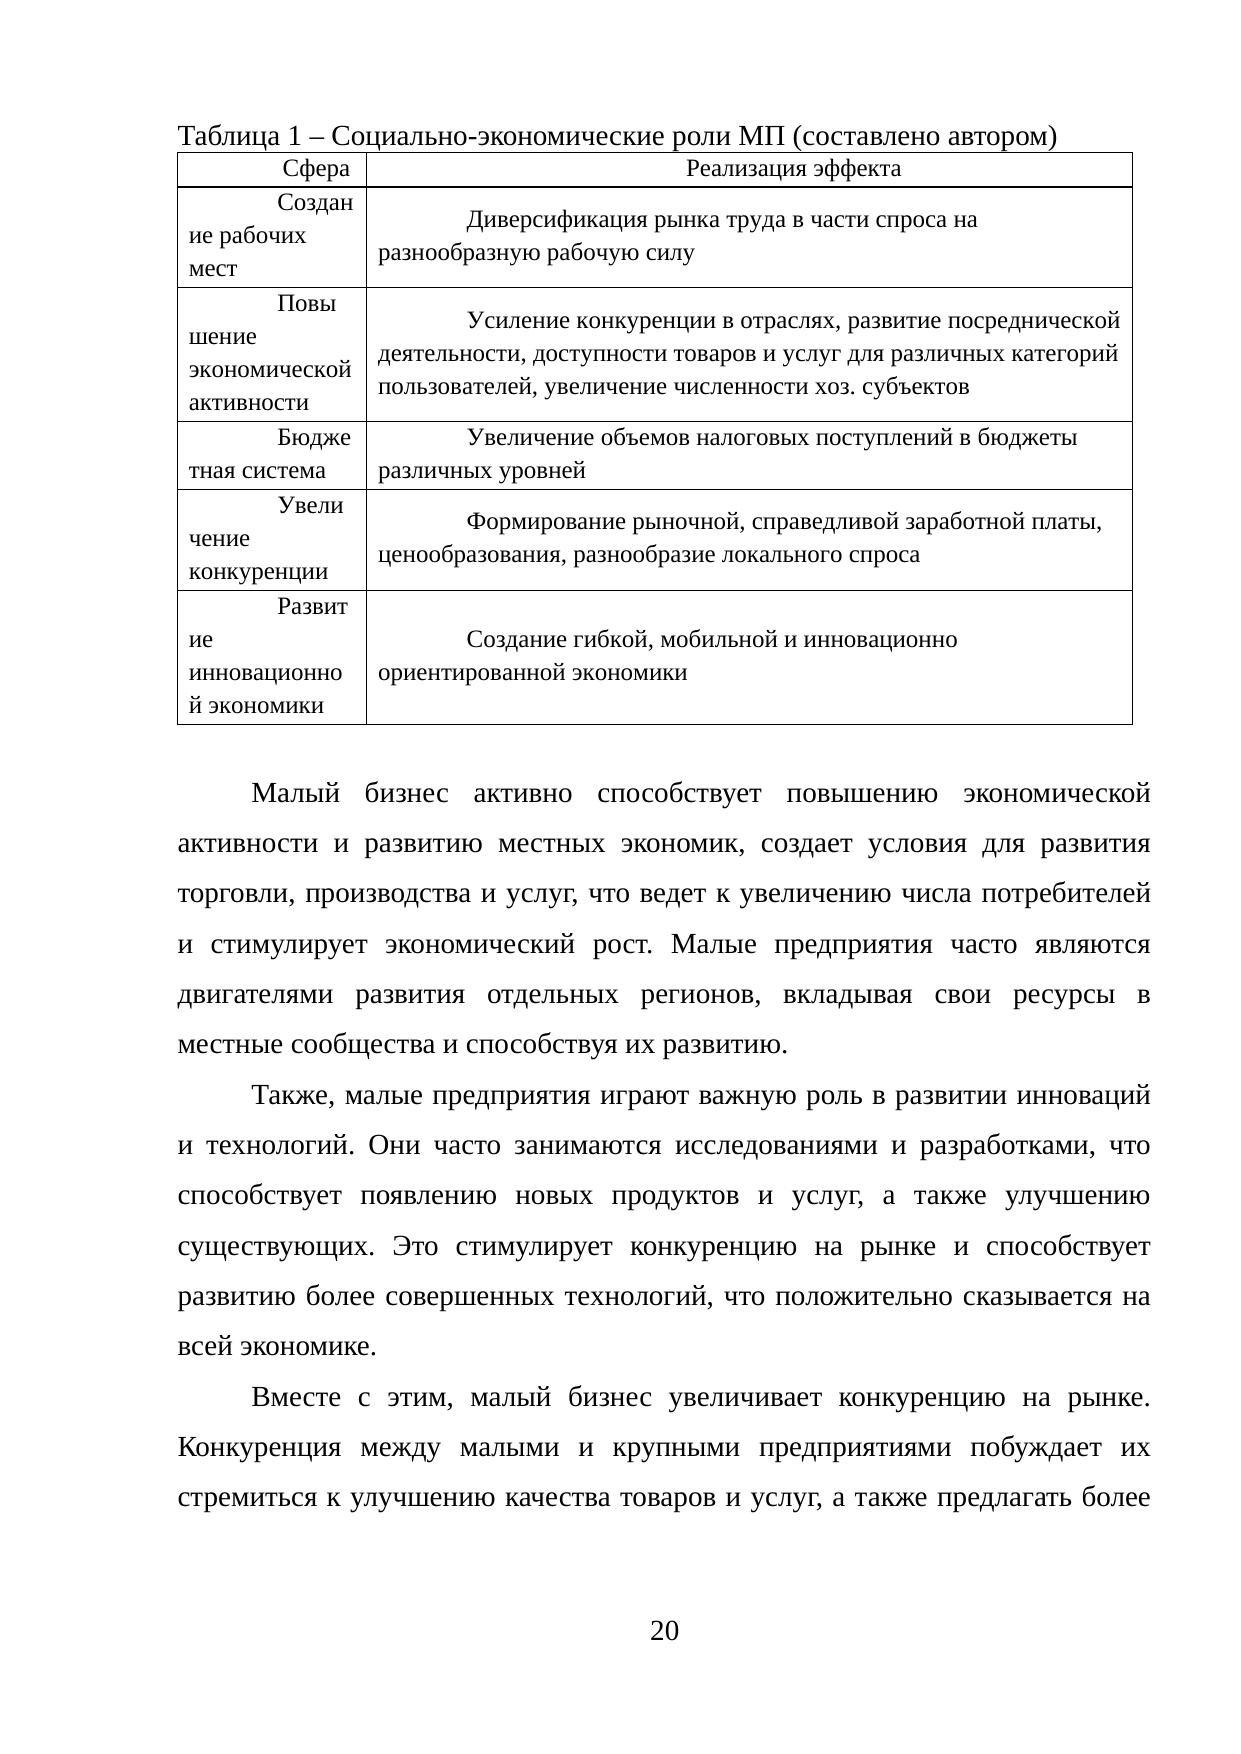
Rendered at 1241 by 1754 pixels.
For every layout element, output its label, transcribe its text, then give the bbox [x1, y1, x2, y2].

table_cell Повышение экономической активности [178, 288, 366, 421]
table_cell Увеличение объемов налоговых поступлений в бюджеты различных уровней [367, 422, 1132, 489]
table_cell Создание гибкой, мобильной и инновационно ориентированной экономики [367, 591, 1132, 724]
table_cell Развитие инновационной экономики [178, 591, 366, 724]
table_cell Формирование рыночной, справедливой заработной платы, ценообразования, разнообразие локального спроса [367, 490, 1132, 590]
table_cell Бюджетная система [178, 422, 366, 489]
table_cell Увеличение конкуренции [178, 490, 366, 590]
text Также, малые предприятия играют важную роль в развитии инноваций и технологий. Они часто занимаются исследованиями и разработками, что способствует появлению новых продуктов и услуг, а также улучшению существующих. Это стимулирует конкуренцию на рынке и способствует развитию более совершенных технологий, что положительно сказывается на всей экономике. [177, 1077, 1152, 1362]
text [177, 1379, 1152, 1513]
table_header Сфера [178, 153, 366, 186]
text Малый бизнес активно способствует повышению экономической активности и развитию местных экономик, создает условия для развития торговли, производства и услуг, что ведет к увеличению числа потребителей и стимулирует экономический рост. Малые предприятия часто являются двигателями развития отдельных регионов, вкладывая свои ресурсы в местные сообщества и способствуя их развитию. [177, 775, 1152, 1060]
table_cell Создание рабочих мест [178, 188, 366, 287]
text Таблица 1 – Социально-экономические роли МП (составлено автором) [177, 118, 1152, 152]
table_cell Усиление конкуренции в отраслях, развитие посреднической деятельности, доступности товаров и услуг для различных категорий пользователей, увеличение численности хоз. субъектов [367, 288, 1132, 421]
table_cell Диверсификация рынка труда в части спроса на разнообразную рабочую силу [367, 188, 1132, 287]
table_header Реализация эффекта [367, 153, 1132, 186]
